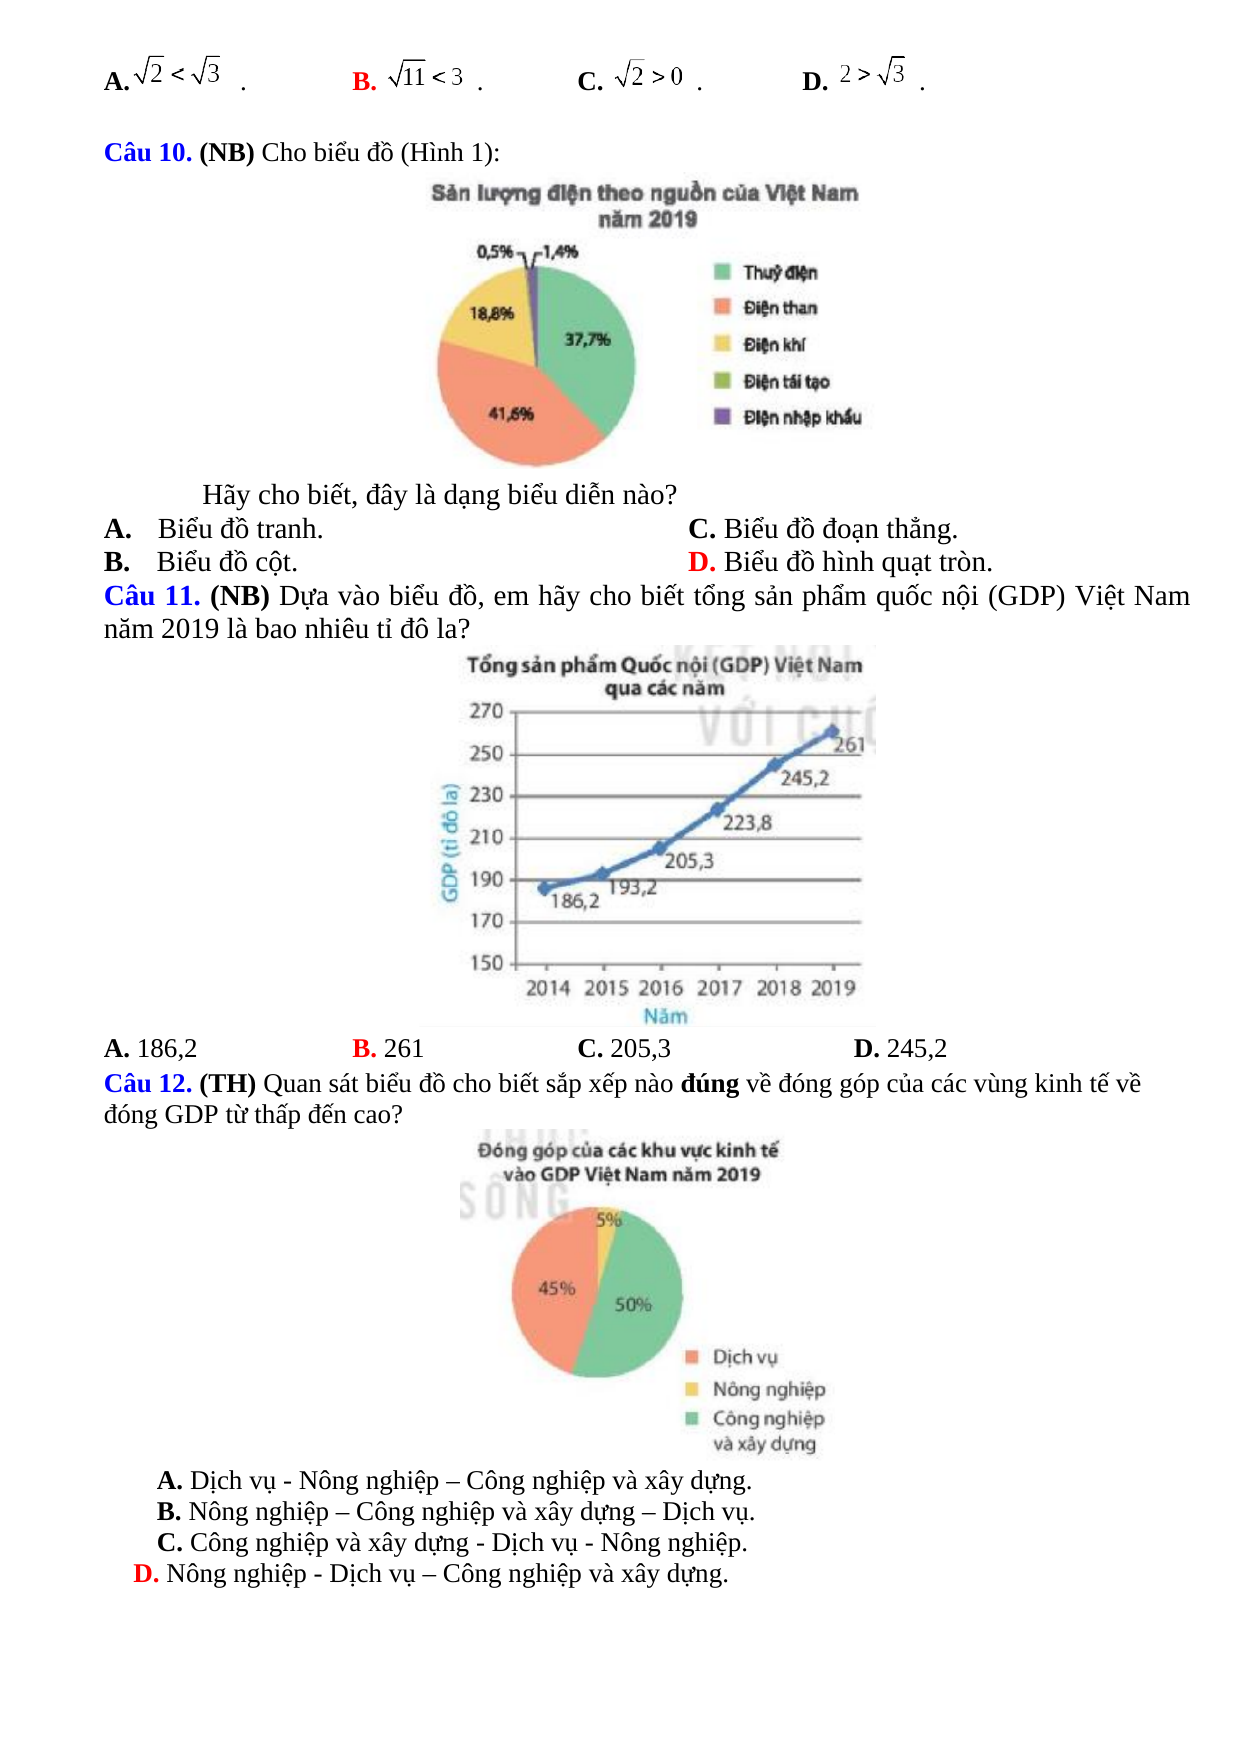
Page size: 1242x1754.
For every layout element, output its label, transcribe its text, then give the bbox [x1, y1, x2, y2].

list Biểu đồ cột. D. Biểu đồ hình quạt tròn. [103, 544, 1192, 578]
text Câu 12. (TH) Quan sát biểu đồ cho biết sắp xếp nào đúng về đóng góp của các vùng kinh tế về đóng GDP từ thấp đến cao? [103, 1067, 1192, 1130]
text C. Công nghiệp và xây dựng - Dịch vụ - Nông nghiệp. [127, 1526, 1192, 1557]
text A. Dịch vụ - Nông nghiệp – Công nghiệp và xây dựng. [127, 1464, 1192, 1495]
text A. 186,2 B. 261 C. 205,3 D. 245,2 [103, 1032, 1192, 1063]
text B. Nông nghiệp – Công nghiệp và xây dựng – Dịch vụ. [127, 1495, 1192, 1526]
list Biểu đồ tranh. C. Biểu đồ đoạn thẳng. [103, 511, 1192, 544]
text Hãy cho biết, đây là dạng biểu diễn nào? [127, 477, 1177, 511]
list Câu 11. (NB) Dựa vào biểu đồ, em hãy cho biết tổng sản phẩm quốc nội (GDP) Việt Nam năm 2019 là bao nhiêu tỉ đô la? [103, 578, 1192, 645]
text A. . B. . C. . D. . [103, 52, 1192, 96]
subtitle Câu 10. (NB) Cho biểu đồ (Hình 1): [103, 136, 1192, 167]
text D. Nông nghiệp - Dịch vụ – Công nghiệp và xây dựng. [133, 1557, 1192, 1588]
